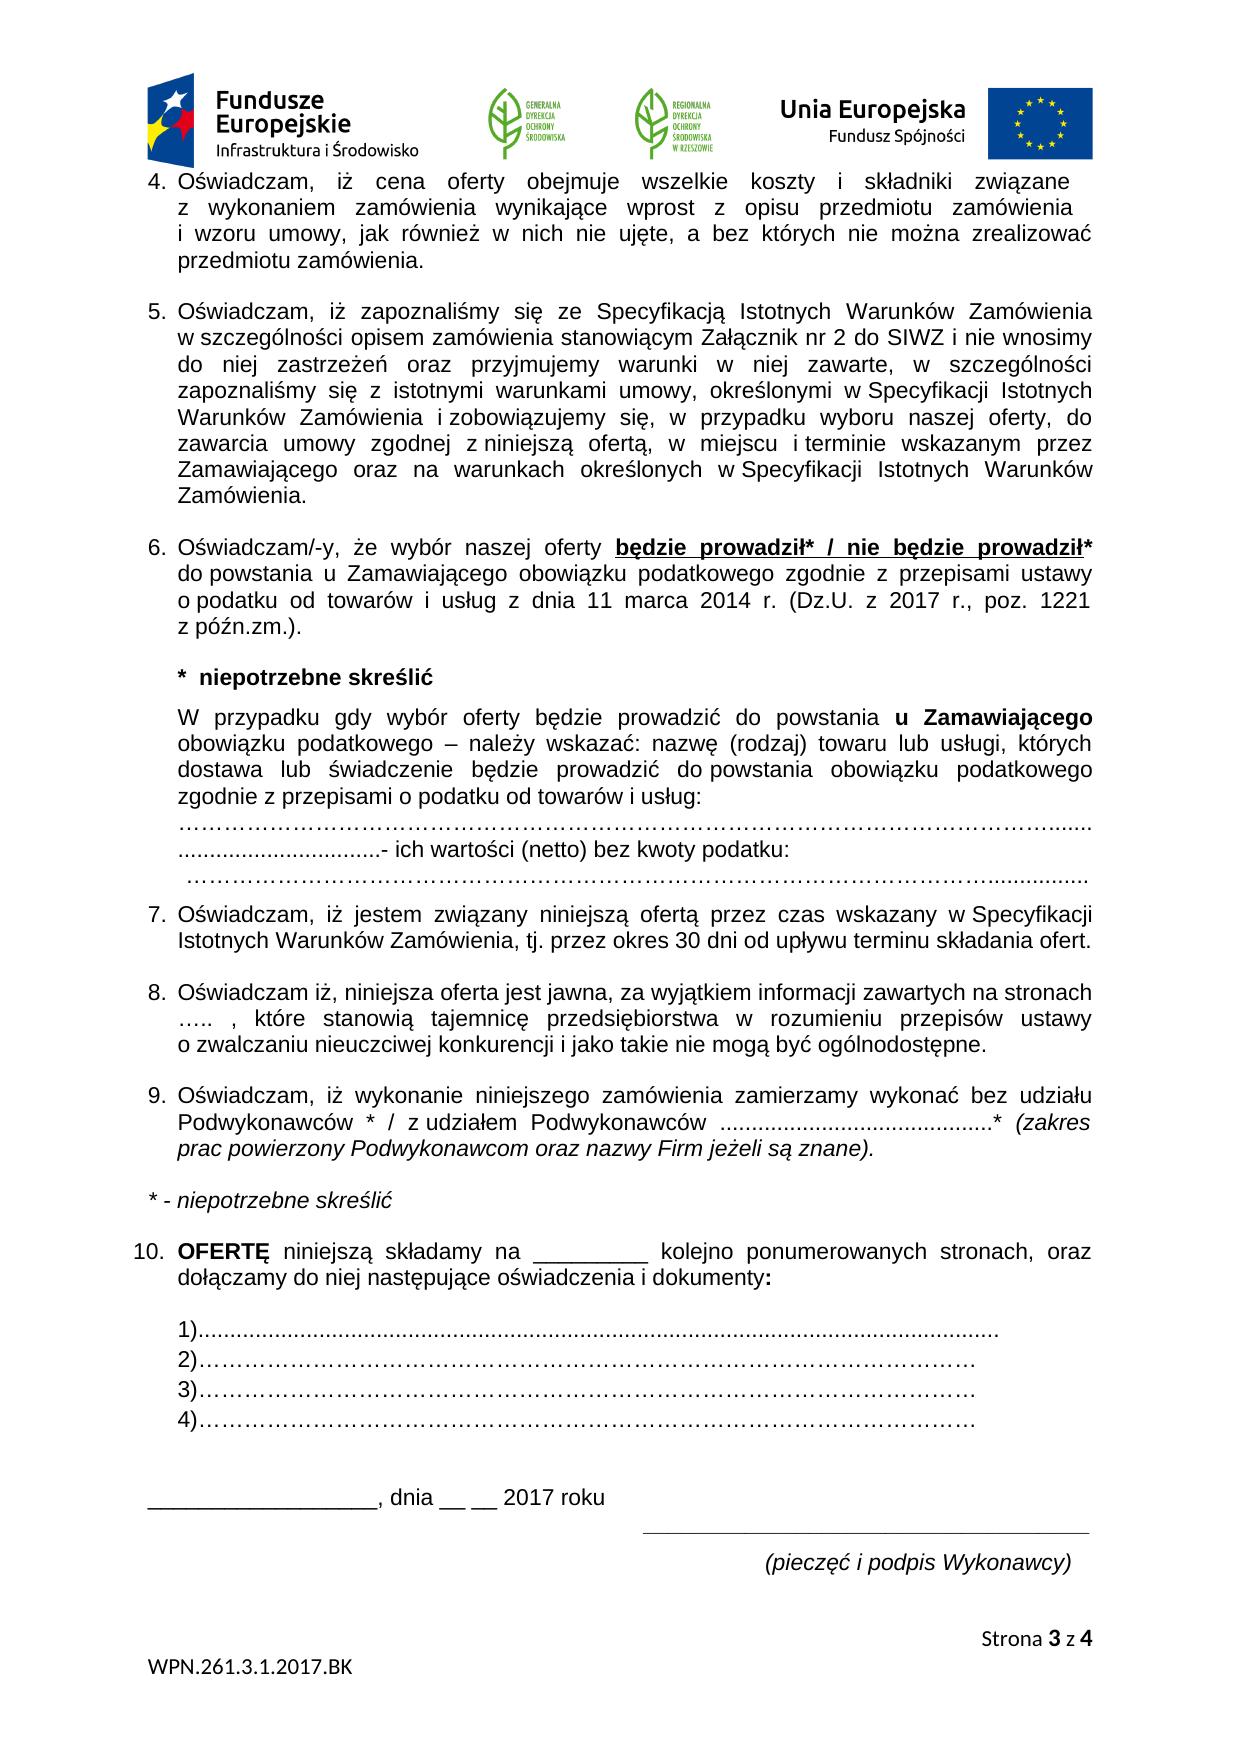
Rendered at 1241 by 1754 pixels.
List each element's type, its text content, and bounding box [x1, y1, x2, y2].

list Oświadczam, iż wykonanie niniejszego zamówienia zamierzamy wykonać bez udziału Podwykonawców * / z udziałem Podwykonawców ...........................................* (zakres prac powierzony Podwykonawcom oraz nazwy Firm jeżeli są znane). [148, 1082, 1093, 1162]
text 1).............................................................................................................................. [177, 1316, 1093, 1342]
text * - niepotrzebne skreślić [148, 1187, 1093, 1213]
text W przypadku gdy wybór oferty będzie prowadzić do powstania u Zamawiającego obowiązku podatkowego – należy wskazać: nazwę (rodzaj) towaru lub usługi, których dostawa lub świadczenie będzie prowadzić do powstania obowiązku podatkowego zgodnie z przepisami o podatku od towarów i usług: [177, 704, 1093, 809]
list OFERTĘ niniejszą składamy na _________ kolejno ponumerowanych stronach, oraz dołączamy do niej następujące oświadczenia i dokumenty: [133, 1238, 1093, 1291]
text …………………………………………………………………………………………………….......................................- ich wartości (netto) bez kwoty podatku: [177, 809, 1093, 862]
text 2)………………………………………………………………………………………… [177, 1346, 1093, 1372]
text __________________, dnia __ __ 2017 roku [148, 1484, 1093, 1510]
text 4)………………………………………………………………………………………… [177, 1406, 1093, 1433]
list Oświadczam/-y, że wybór naszej oferty będzie prowadził* / nie będzie prowadził* do powstania u Zamawiającego obowiązku podatkowego zgodnie z przepisami ustawy o podatku od towarów i usług z dnia 11 marca 2014 r. (Dz.U. z 2017 r., poz. 1221 z późn.zm.). [148, 534, 1093, 639]
list Oświadczam, iż jestem związany niniejszą ofertą przez czas wskazany w Specyfikacji Istotnych Warunków Zamówienia, tj. przez okres 30 dni od upływu terminu składania ofert. [148, 901, 1093, 953]
text 3)………………………………………………………………………………………… [177, 1376, 1093, 1402]
text ……………………………………………………………………………………………................ [160, 862, 1093, 888]
text ___________________________________ [148, 1510, 1093, 1537]
list Oświadczam, iż zapoznaliśmy się ze Specyfikacją Istotnych Warunków Zamówienia w szczególności opisem zamówienia stanowiącym Załącznik nr 2 do SIWZ i nie wnosimy do niej zastrzeżeń oraz przyjmujemy warunki w niej zawarte, w szczególności zapoznaliśmy się z istotnymi warunkami umowy, określonymi w Specyfikacji Istotnych Warunków Zamówienia i zobowiązujemy się, w przypadku wyboru naszej oferty, do zawarcia umowy zgodnej z niniejszą ofertą, w miejscu i terminie wskazanym przez Zamawiającego oraz na warunkach określonych w Specyfikacji Istotnych Warunków Zamówienia. [148, 298, 1093, 509]
text (pieczęć i podpis Wykonawcy) [148, 1549, 1093, 1576]
list Oświadczam iż, niniejsza oferta jest jawna, za wyjątkiem informacji zawartych na stronach ….. , które stanowią tajemnicę przedsiębiorstwa w rozumieniu przepisów ustawy o zwalczaniu nieuczciwej konkurencji i jako takie nie mogą być ogólnodostępne. [148, 978, 1093, 1057]
picture [147, 73, 1093, 168]
text * niepotrzebne skreślić [148, 664, 1093, 691]
list Oświadczam, iż cena oferty obejmuje wszelkie koszty i składniki związane z wykonaniem zamówienia wynikające wprost z opisu przedmiotu zamówienia i wzoru umowy, jak również w nich nie ujęte, a bez których nie można zrealizować przedmiotu zamówienia. [148, 168, 1093, 273]
